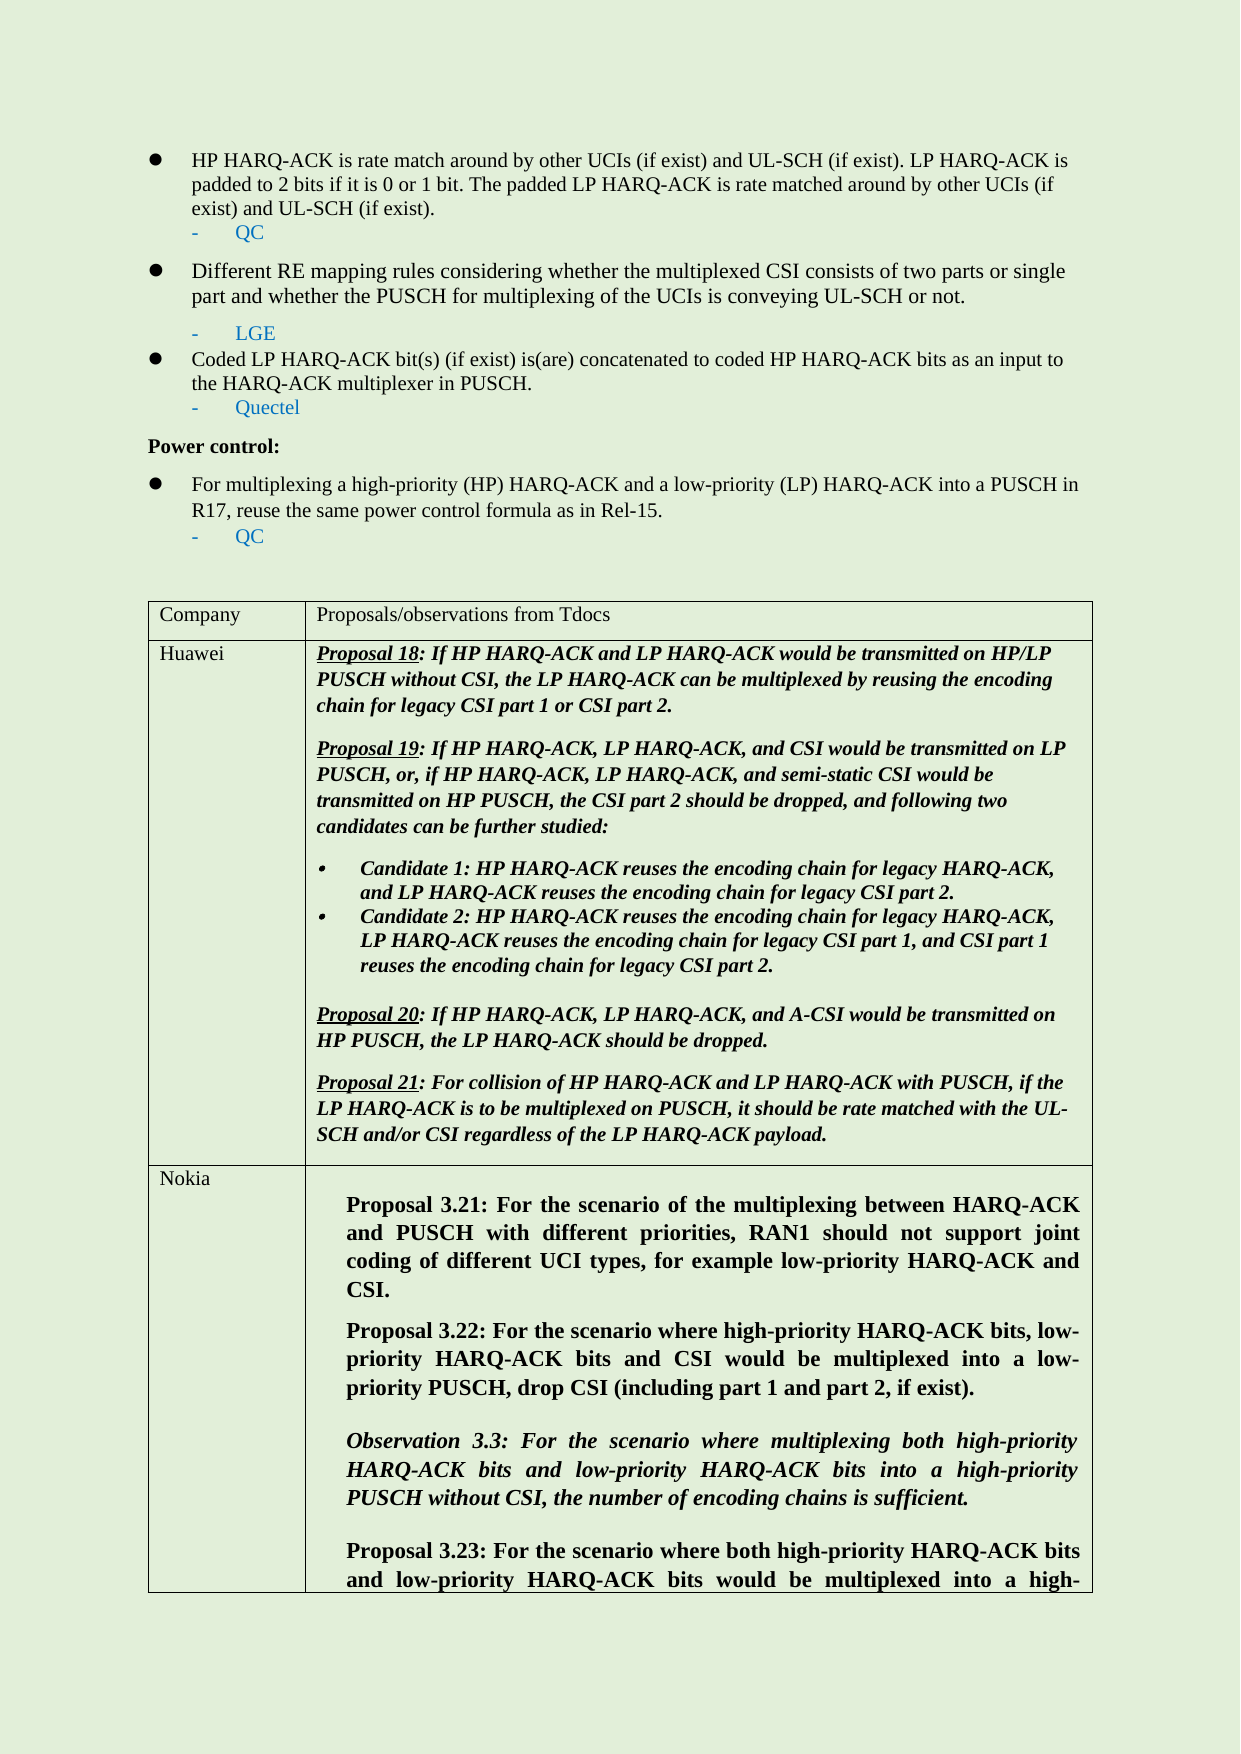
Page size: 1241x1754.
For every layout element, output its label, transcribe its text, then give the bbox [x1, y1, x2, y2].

table_cell Huawei [149, 641, 305, 1164]
list HP HARQ-ACK is rate match around by other UCIs (if exist) and UL-SCH (if exist). LP HARQ-ACK is padded to 2 bits if it is 0 or 1 bit. The padded LP HARQ-ACK is rate matched around by other UCIs (if exist) and UL-SCH (if exist). [148, 148, 1093, 220]
table_header Company [149, 602, 305, 640]
table_cell Proposal 18: If HP HARQ-ACK and LP HARQ-ACK would be transmitted on HP/LP PUSCH without CSI, the LP HARQ-ACK can be multiplexed by reusing the encoding chain for legacy CSI part 1 or CSI part 2. Proposal 19: If HP HARQ-ACK, LP HARQ-ACK, and CSI would be transmitted on LP PUSCH, or, if HP HARQ-ACK, LP HARQ-ACK, and semi-static CSI would be transmitted on HP PUSCH, the CSI part 2 should be dropped, and following two candidates can be further studied: Candidate 1: HP HARQ-ACK reuses the encoding chain for legacy HARQ-ACK, and LP HARQ-ACK reuses the encoding chain for legacy CSI part 2. Candidate 2: HP HARQ-ACK reuses the encoding chain for legacy HARQ-ACK, LP HARQ-ACK reuses the encoding chain for legacy CSI part 1, and CSI part 1 reuses the encoding chain for legacy CSI part 2. Proposal 20: If HP HARQ-ACK, LP HARQ-ACK, and A-CSI would be transmitted on HP PUSCH, the LP HARQ-ACK should be dropped. Proposal 21: For collision of HP HARQ-ACK and LP HARQ-ACK with PUSCH, if the LP HARQ-ACK is to be multiplexed on PUSCH, it should be rate matched with the UL-SCH and/or CSI regardless of the LP HARQ-ACK payload. [306, 641, 1092, 1164]
list QC [191, 220, 1093, 244]
list QC [191, 524, 1093, 548]
list Different RE mapping rules considering whether the multiplexed CSI consists of two parts or single part and whether the PUSCH for multiplexing of the UCIs is conveying UL-SCH or not. [148, 258, 1093, 309]
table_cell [306, 1166, 1092, 1592]
list For multiplexing a high-priority (HP) HARQ-ACK and a low-priority (LP) HARQ-ACK into a PUSCH in R17, reuse the same power control formula as in Rel-15. [148, 472, 1093, 522]
list Quectel [191, 395, 1093, 419]
table_header Proposals/observations from Tdocs [306, 602, 1092, 640]
table_cell Nokia [149, 1166, 305, 1592]
text Power control: [148, 434, 1093, 458]
list Coded LP HARQ-ACK bit(s) (if exist) is(are) concatenated to coded HP HARQ-ACK bits as an input to the HARQ-ACK multiplexer in PUSCH. [148, 347, 1093, 395]
list LGE [191, 321, 1093, 345]
